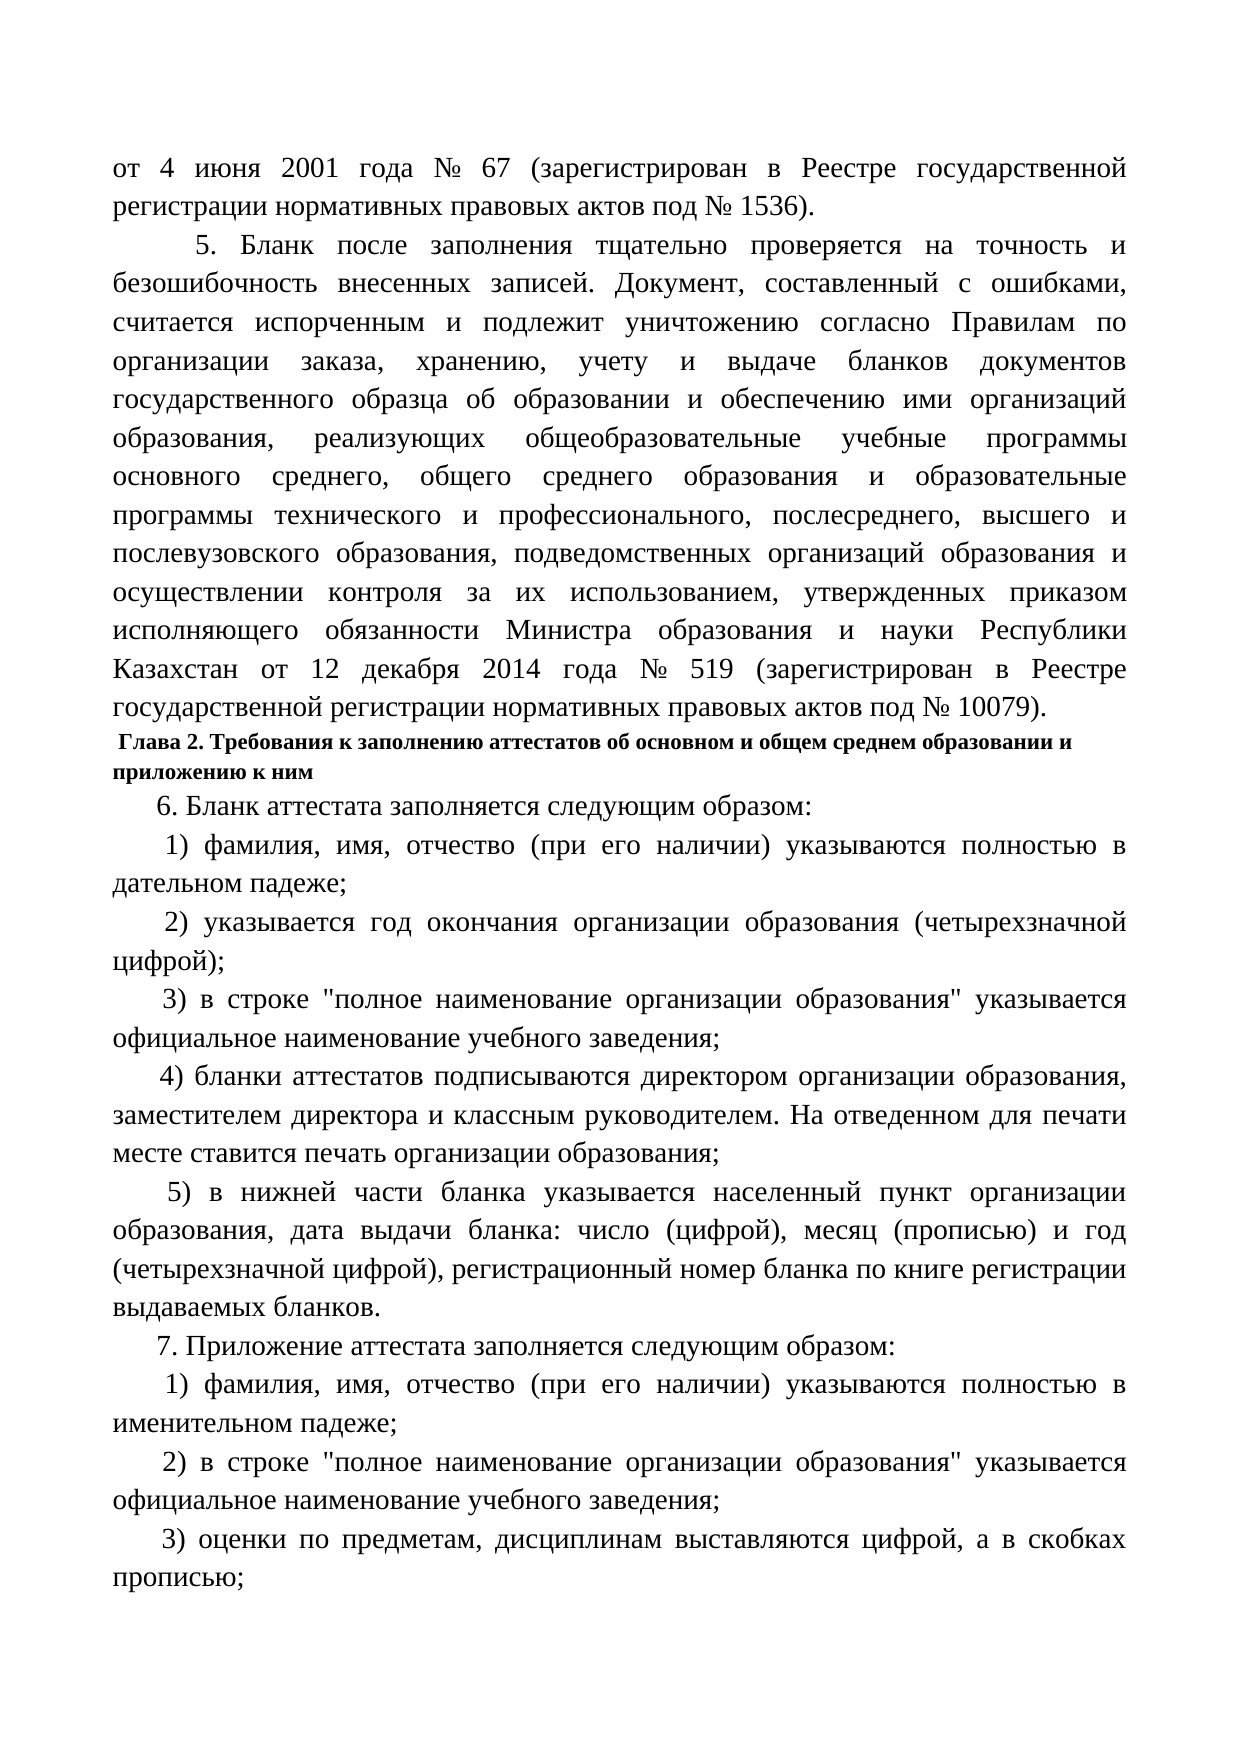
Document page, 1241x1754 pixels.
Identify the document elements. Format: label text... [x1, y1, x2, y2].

text 5) в нижней части бланка указывается населенный пункт организации образования, дата выдачи бланка: число (цифрой), месяц (прописью) и год (четырехзначной цифрой), регистрационный номер бланка по книге регистрации выдаваемых бланков. [112, 1174, 1128, 1323]
text 2) в строке "полное наименование организации образования" указывается официальное наименование учебного заведения; [112, 1444, 1128, 1516]
text 6. Бланк аттестата заполняется следующим образом: [112, 788, 1128, 822]
text Глава 2. Требования к заполнению аттестатов об основном и общем среднем образовании и приложению к ним [112, 728, 1128, 785]
text 1) фамилия, имя, отчество (при его наличии) указываются полностью в именительном падеже; [112, 1367, 1128, 1439]
text 7. Приложение аттестата заполняется следующим образом: [112, 1328, 1128, 1362]
text 1) фамилия, имя, отчество (при его наличии) указываются полностью в дательном падеже; [112, 827, 1128, 899]
text 2) указывается год окончания организации образования (четырехзначной цифрой); [112, 904, 1128, 976]
text 5. Бланк после заполнения тщательно проверяется на точность и безошибочность внесенных записей. Документ, составленный с ошибками, считается испорченным и подлежит уничтожению согласно Правилам по организации заказа, хранению, учету и выдаче бланков документов государственного образца об образовании и обеспечению ими организаций образования, реализующих общеобразовательные учебные программы основного среднего, общего среднего образования и образовательные программы технического и профессионального, послесреднего, высшего и послевузовского образования, подведомственных организаций образования и осуществлении контроля за их использованием, утвержденных приказом исполняющего обязанности Министра образования и науки Республики Казахстан от 12 декабря 2014 года № 519 (зарегистрирован в Реестре государственной регистрации нормативных правовых актов под № 10079). [112, 227, 1128, 723]
text 4) бланки аттестатов подписываются директором организации образования, заместителем директора и классным руководителем. На отведенном для печати месте ставится печать организации образования; [112, 1058, 1128, 1169]
text 3) в строке "полное наименование организации образования" указывается официальное наименование учебного заведения; [112, 981, 1128, 1053]
text 3) оценки по предметам, дисциплинам выставляются цифрой, а в скобках прописью; [112, 1521, 1128, 1593]
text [112, 150, 1128, 222]
